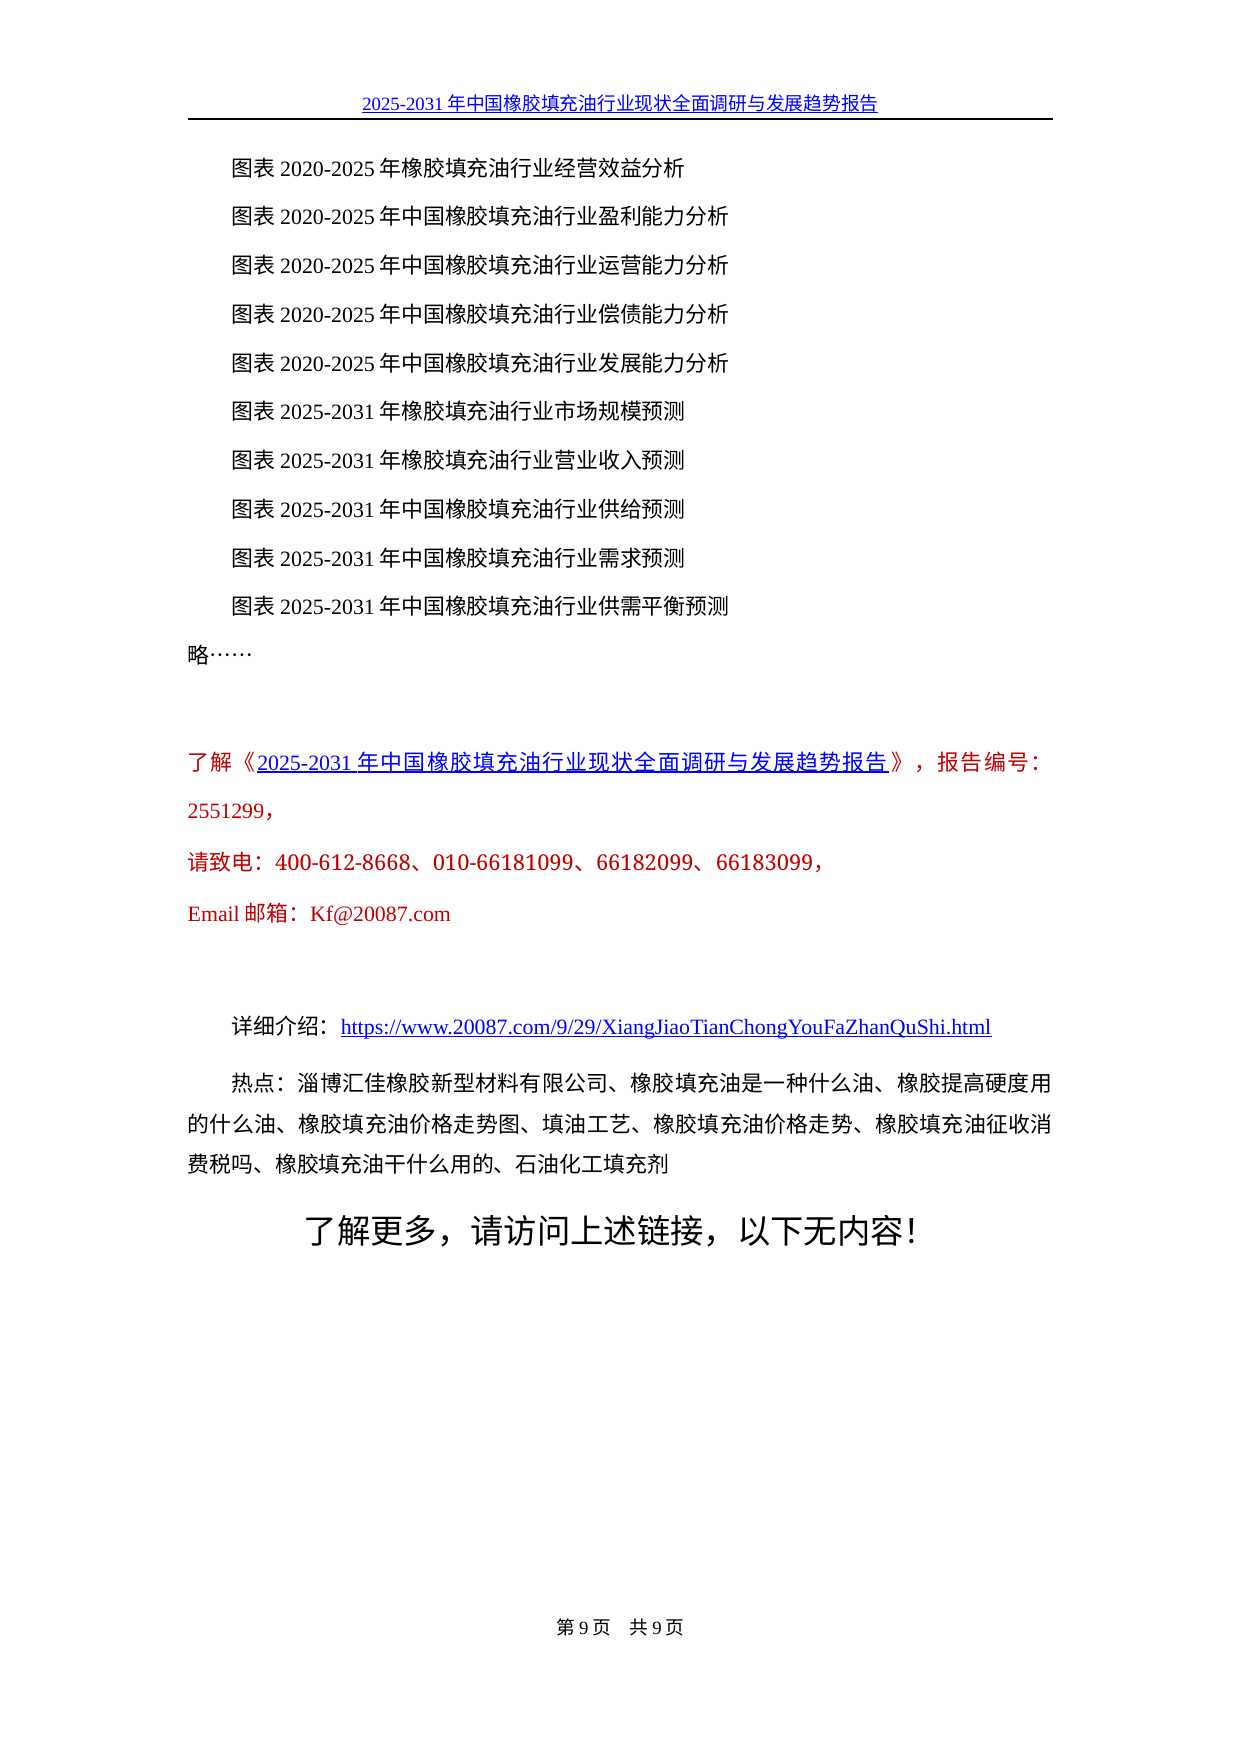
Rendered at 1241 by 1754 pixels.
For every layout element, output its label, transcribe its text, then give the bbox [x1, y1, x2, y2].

text Email邮箱：Kf@20087.com [187, 896, 1053, 928]
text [187, 150, 1053, 670]
text 请致电：400-612-8668、010-66181099、66182099、66183099， [187, 844, 1053, 877]
title 了解更多，请访问上述链接，以下无内容！ [187, 1197, 1053, 1262]
text 了解《2025-2031年中国橡胶填充油行业现状全面调研与发展趋势报告》，报告编号：2551299， [187, 744, 1053, 825]
text 详细介绍：https://www.20087.com/9/29/XiangJiaoTianChongYouFaZhanQuShi.html [187, 1009, 1053, 1041]
text 热点：淄博汇佳橡胶新型材料有限公司、橡胶填充油是一种什么油、橡胶提高硬度用的什么油、橡胶填充油价格走势图、填油工艺、橡胶填充油价格走势、橡胶填充油征收消费税吗、橡胶填充油干什么用的、石油化工填充剂 [187, 1066, 1053, 1179]
